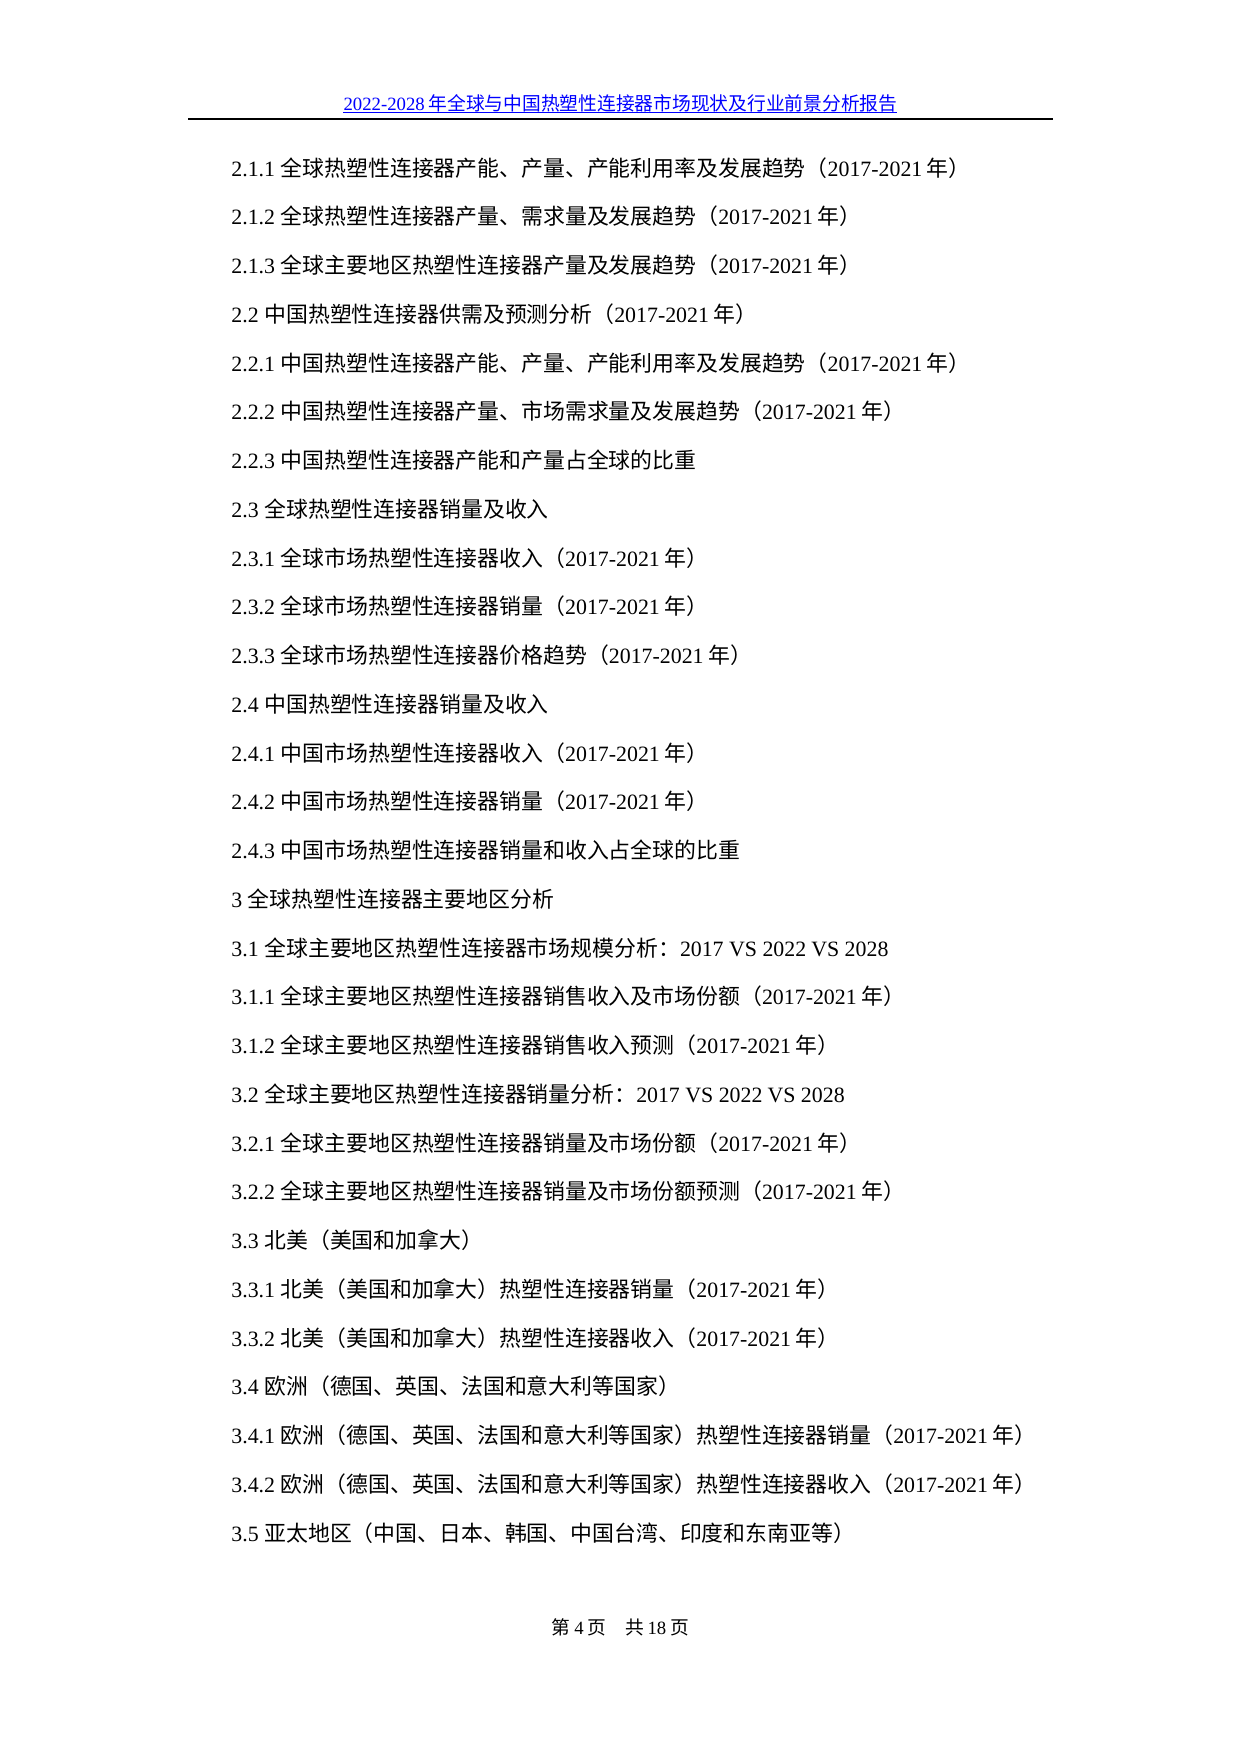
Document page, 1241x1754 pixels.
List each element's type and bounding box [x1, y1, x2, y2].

text [187, 150, 1053, 1548]
